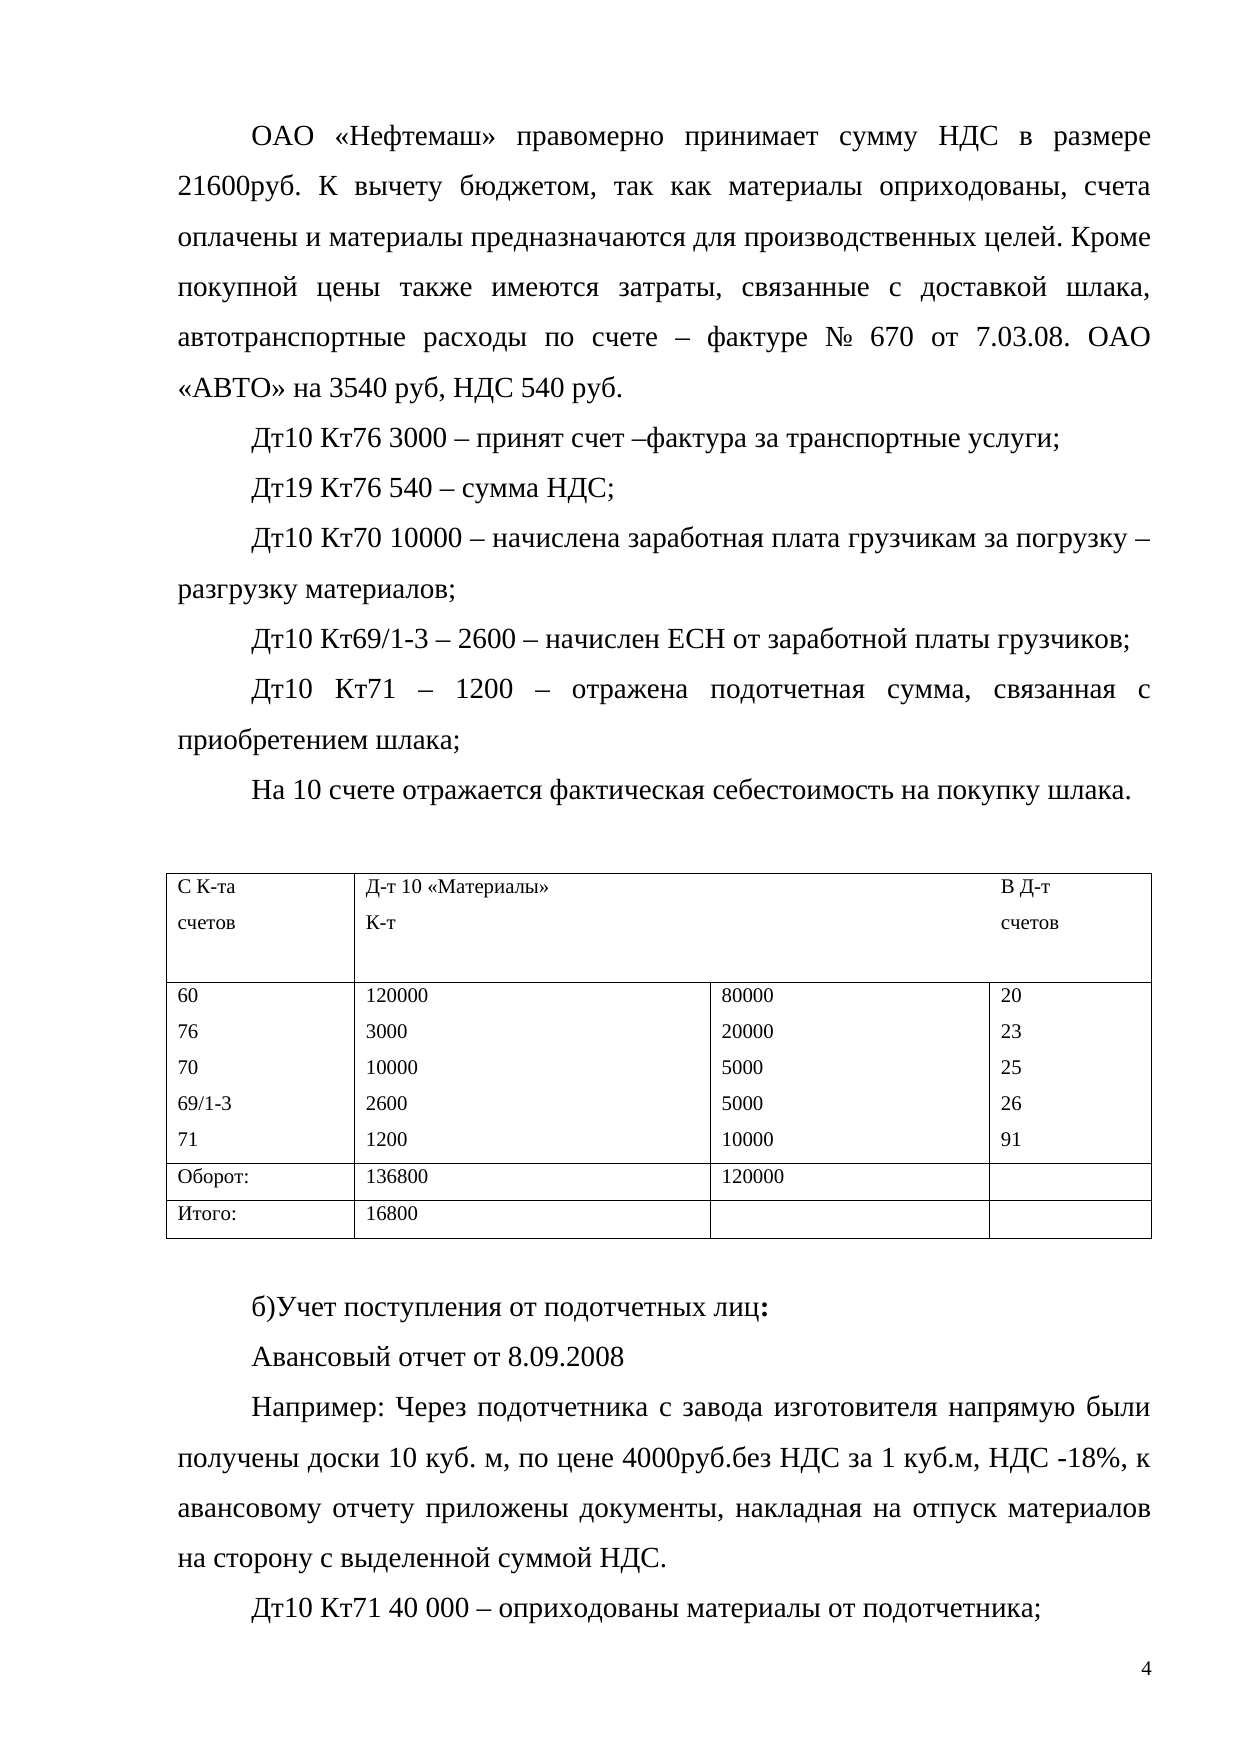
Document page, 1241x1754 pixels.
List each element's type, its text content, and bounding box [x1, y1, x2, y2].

text Дт19 Кт76 540 – сумма НДС; [177, 470, 1152, 504]
text Например: Через подотчетника с завода изготовителя напрямую были получены доски , по цене 4000руб.без НДС за 1 куб.м, НДС -18%, к авансовому отчету приложены документы, накладная на отпуск материалов на сторону с выделенной суммой НДС. [177, 1389, 1152, 1574]
table_cell 20 23 25 26 91 [990, 983, 1151, 1163]
table_cell [990, 1201, 1151, 1237]
table_cell 120000 [711, 1164, 989, 1200]
table_cell Итого: [167, 1201, 354, 1237]
table_cell [711, 1201, 989, 1237]
table_cell 16800 [355, 1201, 710, 1237]
text На 10 счете отражается фактическая себестоимость на покупку шлака. [177, 772, 1152, 806]
text Авансовый отчет от 8.09.2008 [177, 1339, 1152, 1373]
table_cell 60 76 70 69/1-3 71 [167, 983, 354, 1163]
table_cell 120000 3000 10000 2600 1200 [355, 983, 710, 1163]
text Дт10 Кт70 10000 – начислена заработная плата грузчикам за погрузку – разгрузку материалов; [177, 521, 1152, 604]
text ОАО «Нефтемаш» правомерно принимает сумму НДС в размере 21600руб. К вычету бюджетом, так как материалы оприходованы, счета оплачены и материалы предназначаются для производственных целей. Кроме покупной цены также имеются затраты, связанные с доставкой шлака, автотранспортные расходы по счете – фактуре № 670 от 7.03.08. ОАО «АВТО» на 3540 руб, НДС 540 руб. [177, 118, 1152, 403]
table_header С К-та счетов [167, 874, 354, 982]
table_cell [990, 1164, 1151, 1200]
table_cell 136800 [355, 1164, 710, 1200]
table_header Д-т 10 «Материалы» К-т [355, 874, 989, 982]
text Дт10 Кт76 3000 – принят счет –фактура за транспортные услуги; [177, 420, 1152, 453]
table_cell Оборот: [167, 1164, 354, 1200]
text б)Учет поступления от подотчетных лиц: [177, 1289, 1152, 1322]
text Дт10 Кт71 40 000 – оприходованы материалы от подотчетника; [177, 1591, 1152, 1624]
table_cell 80000 20000 5000 5000 10000 [711, 983, 989, 1163]
text Дт10 Кт71 – 1200 – отражена подотчетная сумма, связанная с приобретением шлака; [177, 672, 1152, 755]
table_header В Д-т счетов [989, 874, 1151, 982]
text Дт10 Кт69/1-3 – 2600 – начислен ЕСН от заработной платы грузчиков; [177, 621, 1152, 655]
